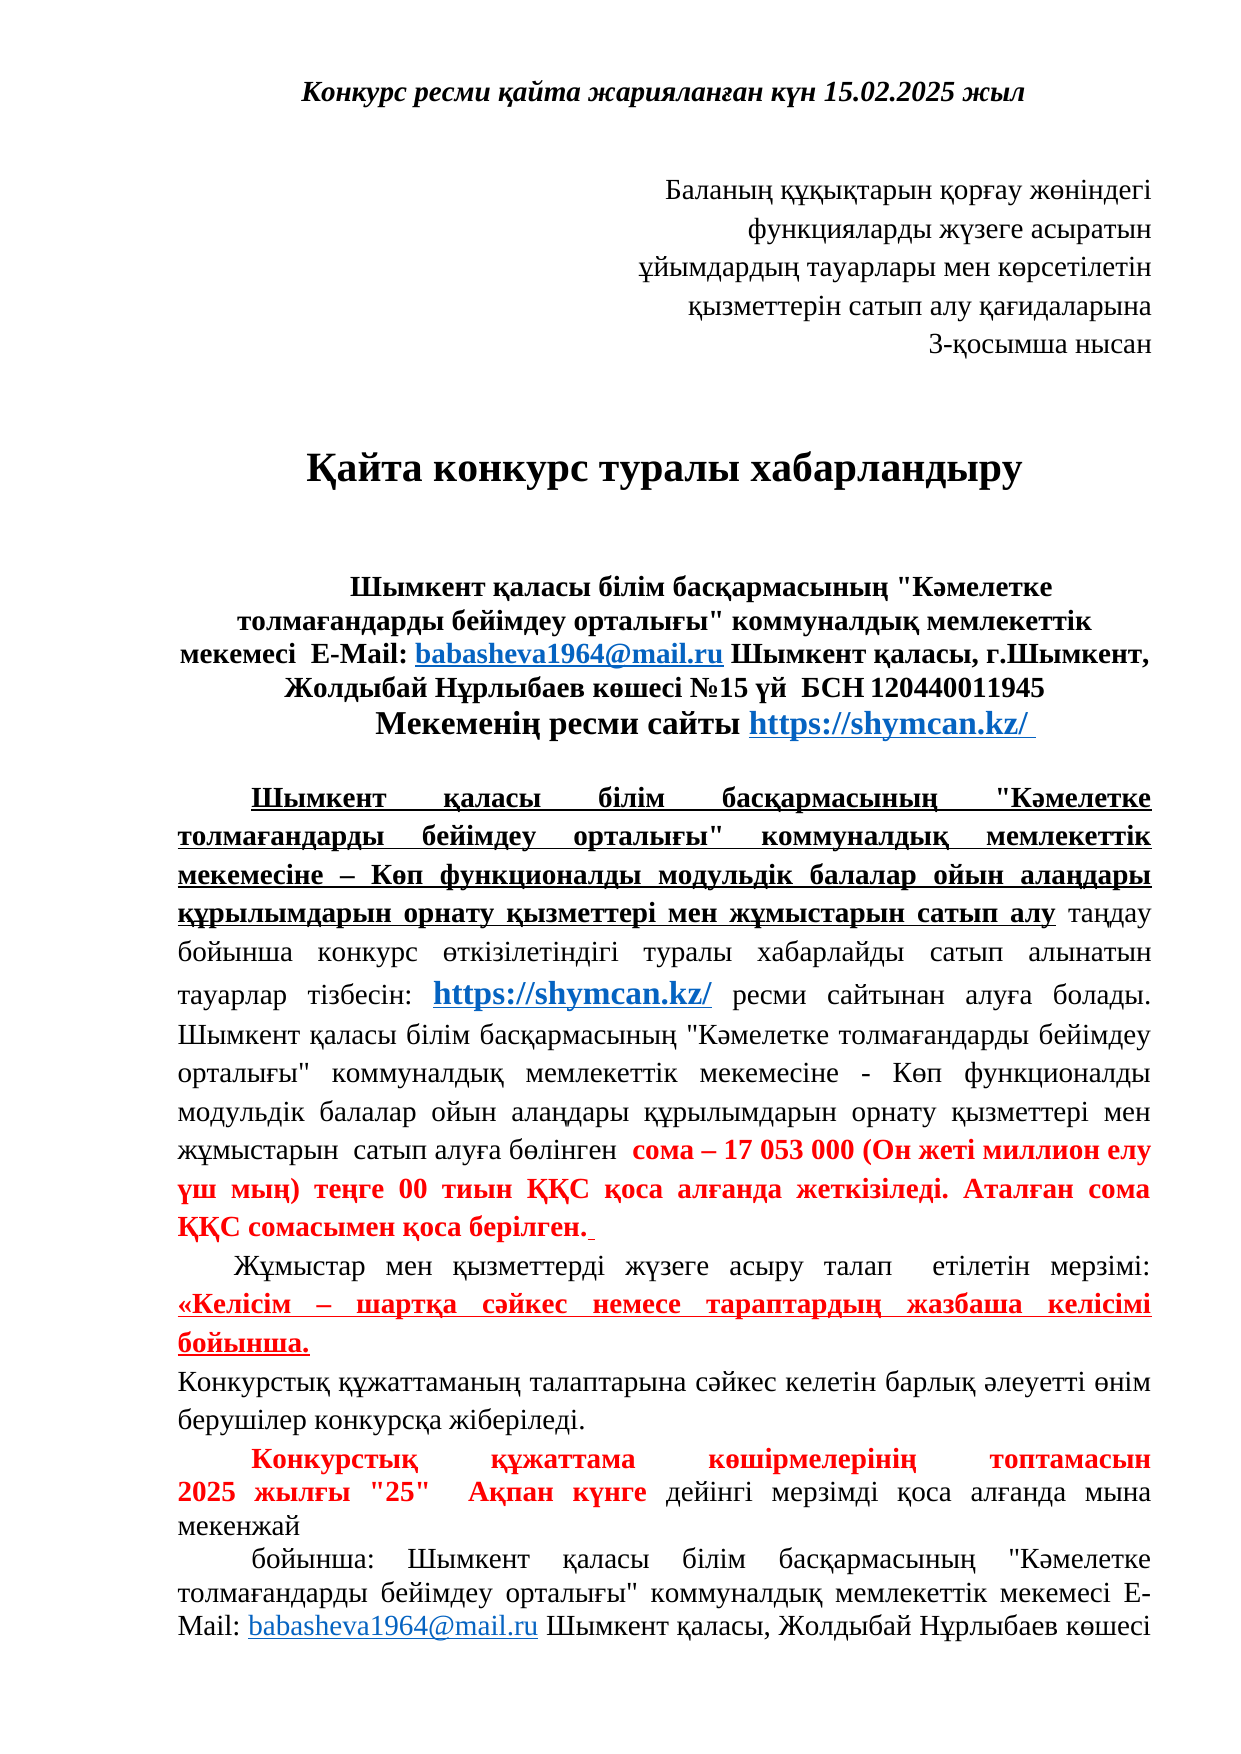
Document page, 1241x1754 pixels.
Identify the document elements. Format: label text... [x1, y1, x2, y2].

text функцияларды жүзеге асыратын [177, 211, 1152, 244]
text Жұмыстар мен қызметтерді жүзеге асыру талап етілетін мерзімі: «Келісім – шартқа сәйкес немесе тараптардың жазбаша келісімі бойынша. [177, 1317, 1152, 1359]
text қызметтерін сатып алу қағидаларына [177, 288, 1152, 321]
text Жұмыстар мен қызметтерді жүзеге асыру талап етілетін мерзімі: «Келісім – шартқа сәйкес немесе тараптардың жазбаша келісімі бойынша. [177, 1248, 1152, 1316]
text Шымкент қаласы білім басқармасының "Кәмелетке толмағандарды бейімдеу орталығы" коммуналдық мемлекеттік мекемесіне – Көп функционалды модульдік балалар ойын алаңдары құрылымдарын орнату қызметтері мен жұмыстарын сатып алу таңдау бойынша конкурс өткізілетіндігі туралы хабарлайды сатып алынатын тауарлар тізбесін: https://shymcan.kz/ ресми сайтынан алуға болады. Шымкент қаласы білім басқармасының "Кәмелетке толмағандарды бейімдеу орталығы" коммуналдық мемлекеттік мекемесіне - Көп функционалды модульдік балалар ойын алаңдары құрылымдарын орнату қызметтері мен жұмыстарын сатып алуға бөлінген сома – 17 053 000 (Он жеті миллион елу үш мың) теңге 00 тиын ҚҚС қоса алғанда жеткізіледі. Аталған сома ҚҚС сомасымен қоса берілген. [177, 887, 1152, 1243]
text Конкурстық құжаттама көшірмелерінің топтамасын 2025 жылғы "25" Ақпан күнге дейінгі мерзімді қоса алғанда мына мекенжай [177, 1441, 1152, 1541]
text 3-қосымша нысан [177, 326, 1152, 360]
text Мекеменің ресми сайты https://shymcan.kz/ [177, 703, 1152, 742]
text Қайта конкурс туралы хабарландыру [177, 442, 1152, 490]
text Баланың құқықтарын қорғау жөніндегі [177, 172, 1152, 206]
text ұйымдардың тауарлары мен көрсетілетін [177, 249, 1152, 283]
text Шымкент қаласы білім басқармасының "Кәмелетке толмағандарды бейімдеу орталығы" коммуналдық мемлекеттік мекемесі E-Mail: babasheva1964@mail.ru Шымкент қаласы, г.Шымкент, Жолдыбай Нұрлыбаев көшесі №15 үй БСН 120440011945 [177, 569, 1152, 703]
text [177, 1541, 1152, 1642]
text Шымкент қаласы білім басқармасының "Кәмелетке толмағандарды бейімдеу орталығы" коммуналдық мемлекеттік мекемесіне – Көп функционалды модульдік балалар ойын алаңдары құрылымдарын орнату қызметтері мен жұмыстарын сатып алу таңдау бойынша конкурс өткізілетіндігі туралы хабарлайды сатып алынатын тауарлар тізбесін: https://shymcan.kz/ ресми сайтынан алуға болады. Шымкент қаласы білім басқармасының "Кәмелетке толмағандарды бейімдеу орталығы" коммуналдық мемлекеттік мекемесіне - Көп функционалды модульдік балалар ойын алаңдары құрылымдарын орнату қызметтері мен жұмыстарын сатып алуға бөлінген сома – 17 053 000 (Он жеті миллион елу үш мың) теңге 00 тиын ҚҚС қоса алғанда жеткізіледі. Аталған сома ҚҚС сомасымен қоса берілген. [177, 780, 1152, 848]
text Конкурстық құжаттаманың талаптарына сәйкес келетін барлық әлеуетті өнім берушілер конкурсқа жіберіледі. [177, 1364, 1152, 1436]
